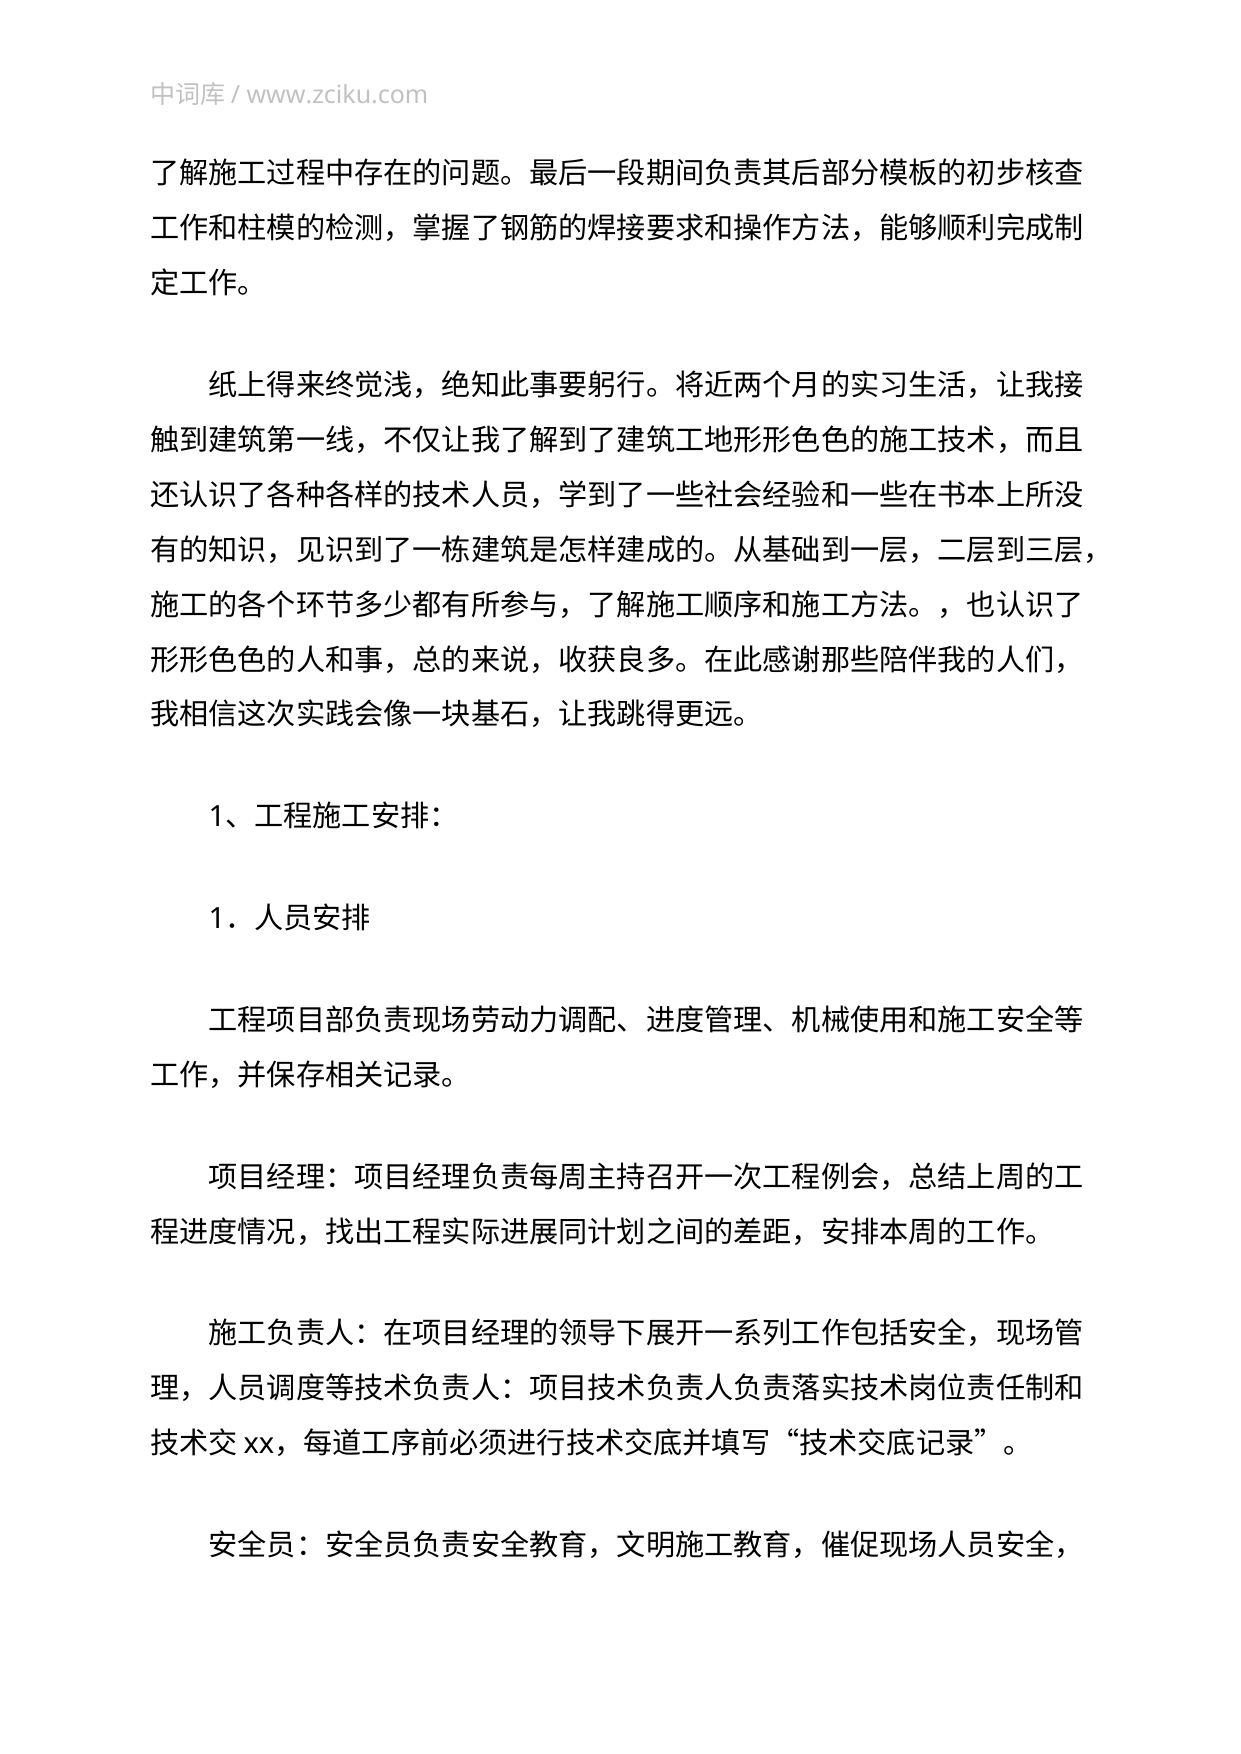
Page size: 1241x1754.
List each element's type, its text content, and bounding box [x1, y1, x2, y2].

text 工程项目部负责现场劳动力调配、进度管理、机械使用和施工安全等工作，并保存相关记录。 [150, 997, 1090, 1094]
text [150, 1522, 1090, 1564]
text 1．人员安排 [150, 895, 1090, 937]
text 1、工程施工安排： [150, 793, 1090, 835]
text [150, 150, 1090, 302]
text 施工负责人：在项目经理的领导下展开一系列工作包括安全，现场管理，人员调度等技术负责人：项目技术负责人负责落实技术岗位责任制和技术交xx，每道工序前必须进行技术交底并填写“技术交底记录”。 [150, 1310, 1090, 1462]
text 纸上得来终觉浅，绝知此事要躬行。将近两个月的实习生活，让我接触到建筑第一线，不仅让我了解到了建筑工地形形色色的施工技术，而且还认识了各种各样的技术人员，学到了一些社会经验和一些在书本上所没有的知识，见识到了一栋建筑是怎样建成的。从基础到一层，二层到三层，施工的各个环节多少都有所参与，了解施工顺序和施工方法。，也认识了形形色色的人和事，总的来说，收获良多。在此感谢那些陪伴我的人们，我相信这次实践会像一块基石，让我跳得更远。 [150, 362, 1090, 733]
text 项目经理：项目经理负责每周主持召开一次工程例会，总结上周的工程进度情况，找出工程实际进展同计划之间的差距，安排本周的工作。 [150, 1153, 1090, 1251]
